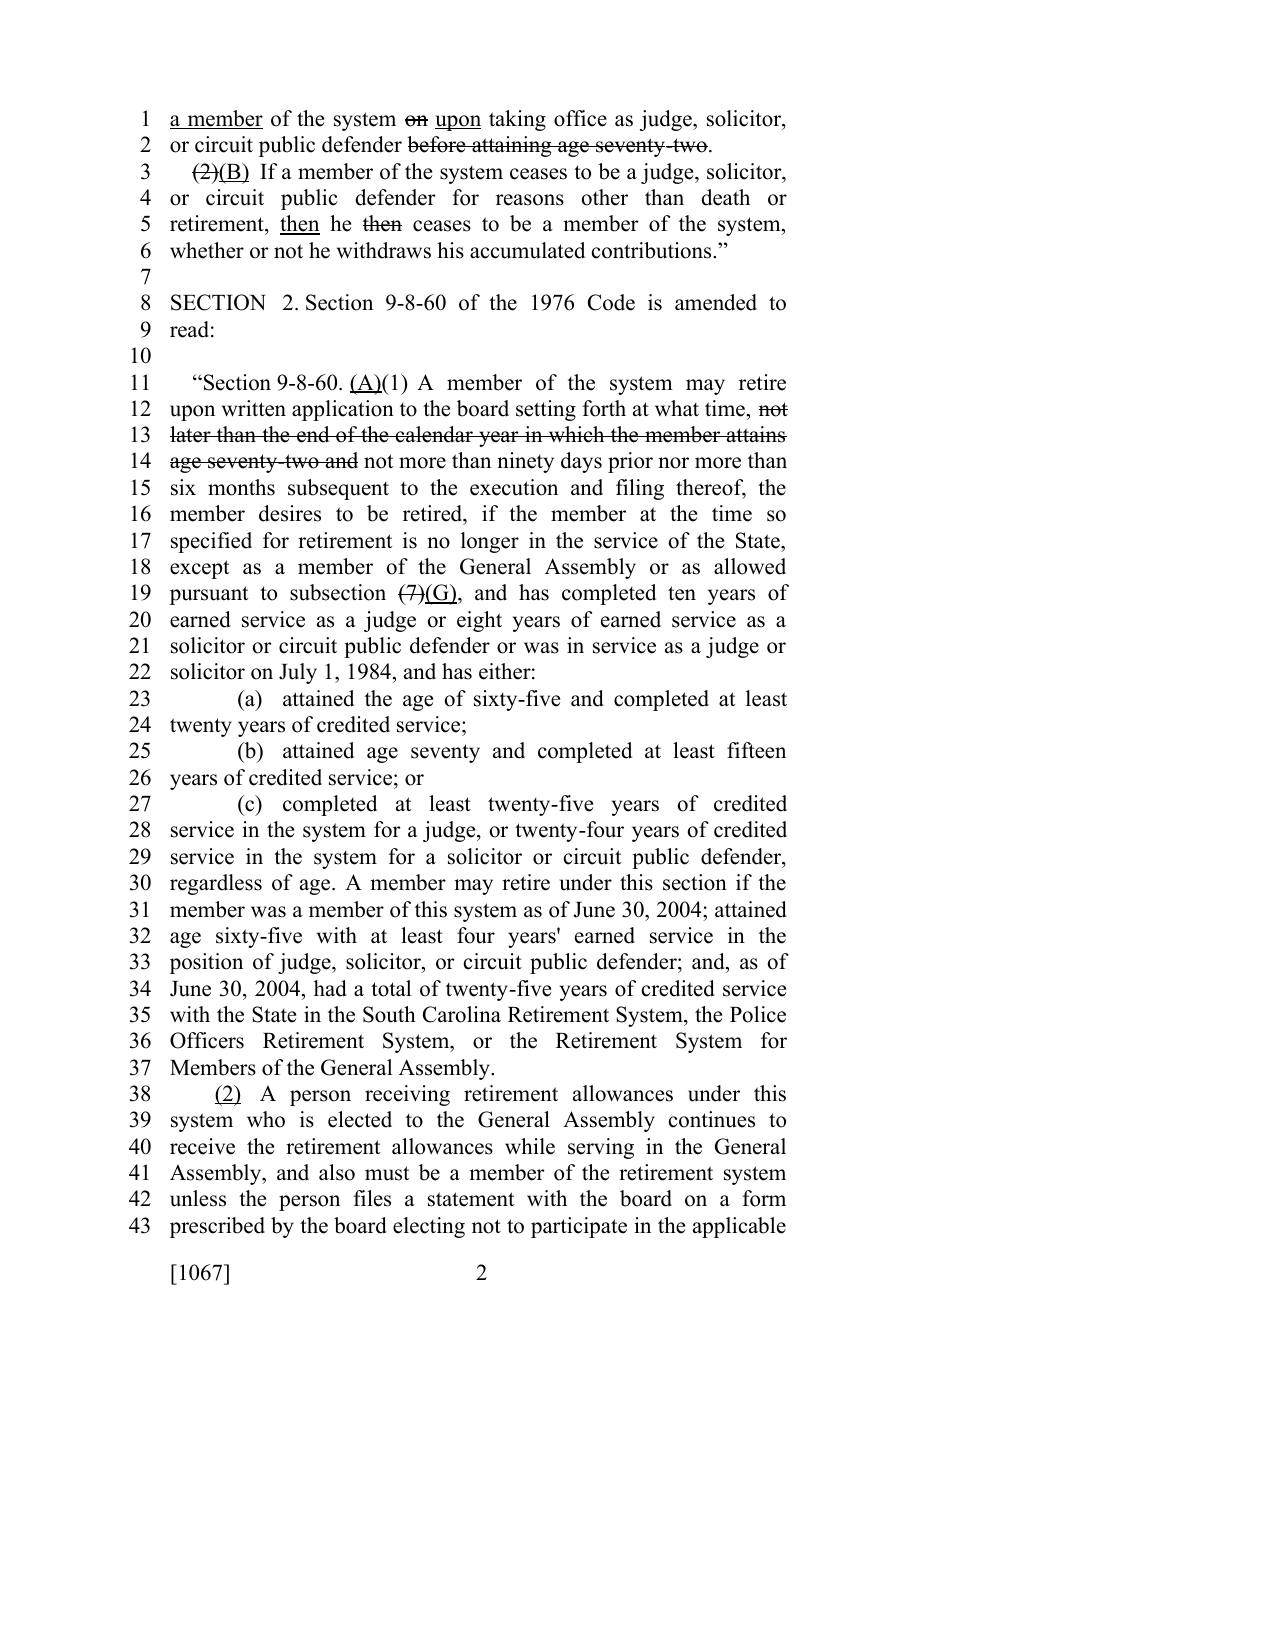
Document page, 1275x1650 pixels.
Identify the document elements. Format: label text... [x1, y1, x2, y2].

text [169, 105, 787, 158]
text (a) attained the age of sixty-five and completed at least twenty years of credited service; [169, 685, 787, 737]
text (2)(B) If a member of the system ceases to be a judge, solicitor, or circuit public defender for reasons other than death or retirement, then he then ceases to be a member of the system, whether or not he withdraws his accumulated contributions.” [169, 158, 787, 263]
text (b) attained age seventy and completed at least fifteen years of credited service; or [169, 737, 787, 790]
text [169, 1080, 787, 1238]
text “Section 9-8-60. (A)(1) A member of the system may retire upon written application to the board setting forth at what time, not later than the end of the calendar year in which the member attains age seventy-two and not more than ninety days prior nor more than six months subsequent to the execution and filing thereof, the member desires to be retired, if the member at the time so specified for retirement is no longer in the service of the State, except as a member of the General Assembly or as allowed pursuant to subsection (7)(G), and has completed ten years of earned service as a judge or eight years of earned service as a solicitor or circuit public defender or was in service as a judge or solicitor on July 1, 1984, and has either: [169, 437, 787, 685]
text (c) completed at least twenty-five years of credited service in the system for a judge, or twenty-four years of credited service in the system for a solicitor or circuit public defender, regardless of age. A member may retire under this section if the member was a member of this system as of June 30, 2004; attained age sixty-five with at least four years' earned service in the position of judge, solicitor, or circuit public defender; and, as of June 30, 2004, had a total of twenty-five years of credited service with the State in the South Carolina Retirement System, the Police Officers Retirement System, or the Retirement System for Members of the General Assembly. [169, 790, 787, 1080]
text SECTION 2. Section 9-8-60 of the 1976 Code is amended to read: [169, 289, 787, 342]
